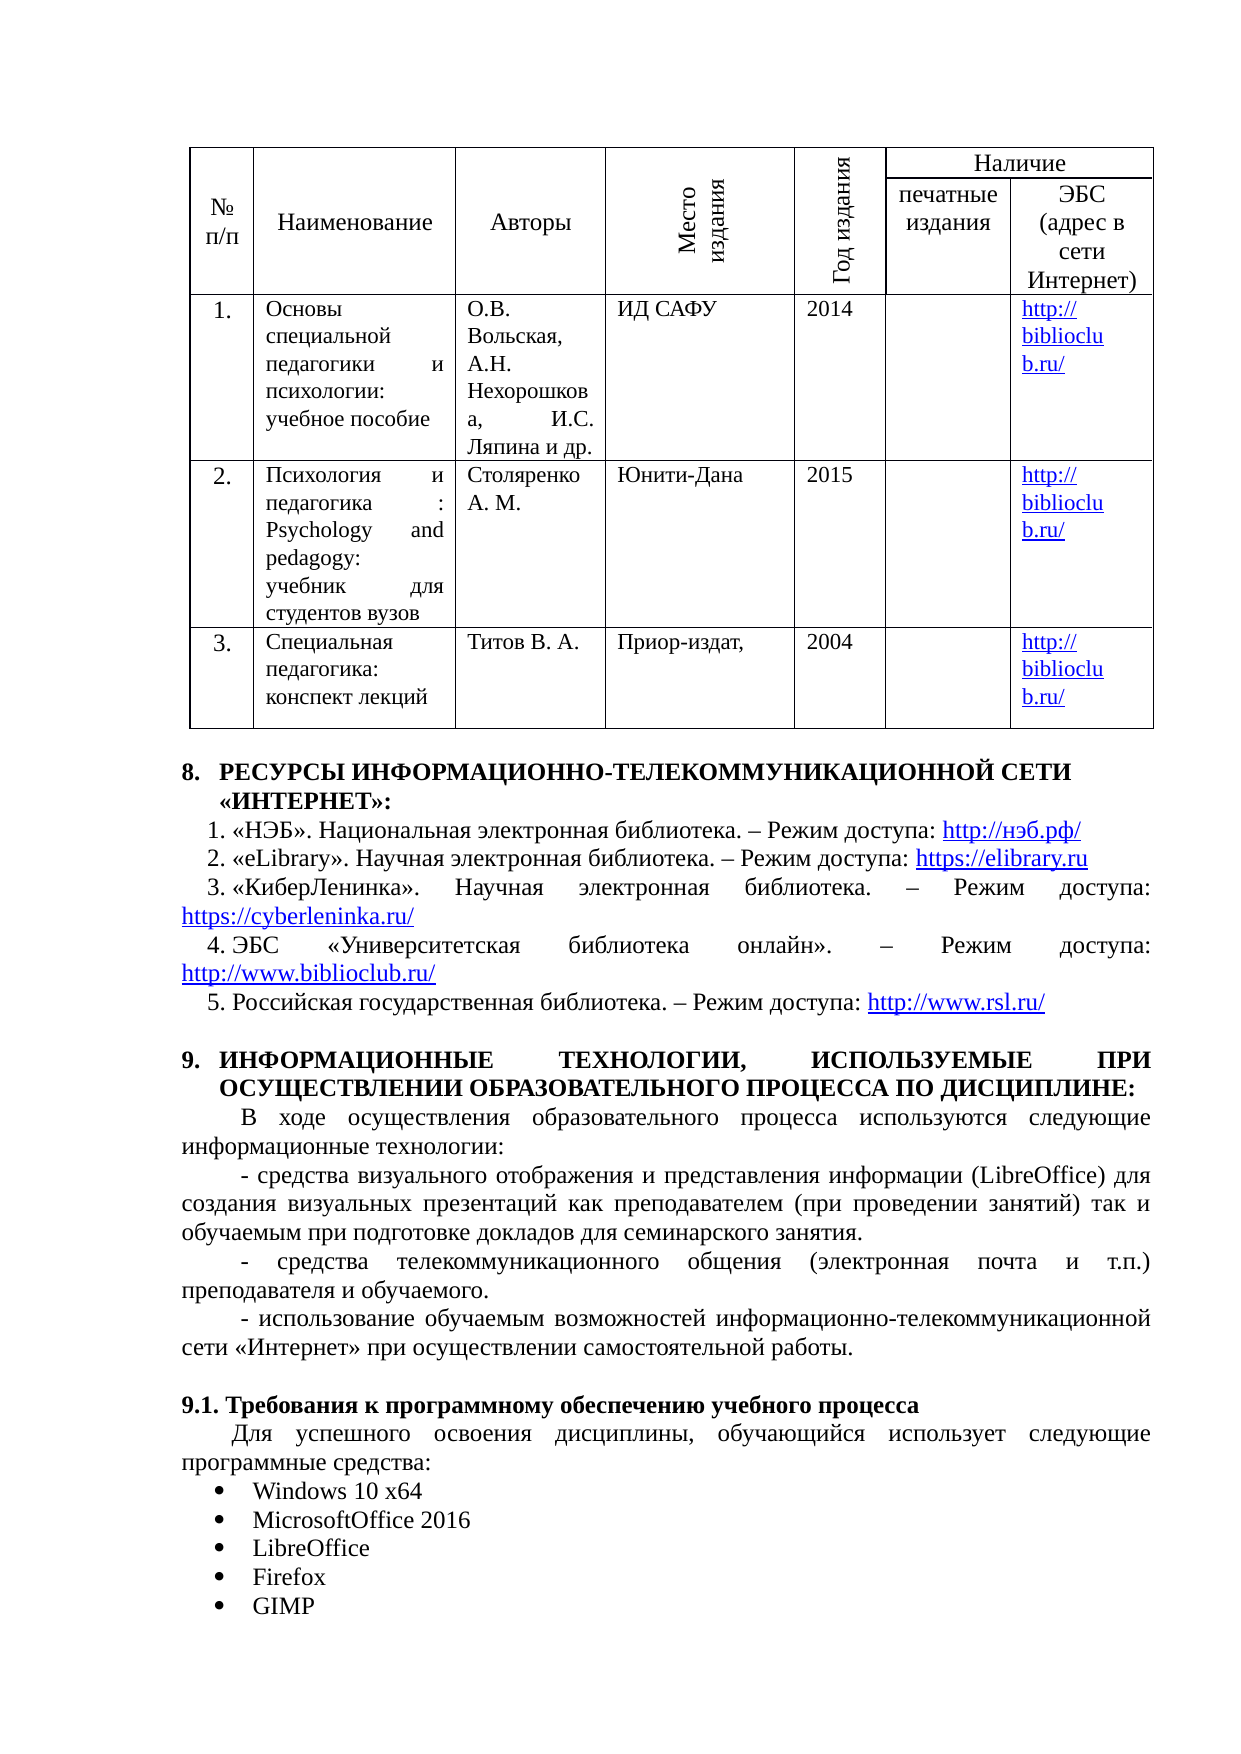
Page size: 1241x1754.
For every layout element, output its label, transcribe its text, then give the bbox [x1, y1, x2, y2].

list GIMP [215, 1591, 1152, 1620]
list Firefox [215, 1562, 1152, 1591]
table_header Год издания [795, 148, 885, 294]
table_cell [886, 461, 1010, 627]
table_cell печатные издания [887, 179, 1010, 294]
text 3. «КиберЛенинка». Научная электронная библиотека. – Режим доступа: https://cyberleninka.ru/ [181, 872, 1152, 930]
list MicrosoftOffice 2016 [215, 1505, 1152, 1533]
table_cell 2015 [795, 461, 885, 627]
list ИНФОРМАЦИОННЫЕ ТЕХНОЛОГИИ, ИСПОЛЬЗУЕМЫЕ ПРИ ОСУЩЕСТВЛЕНИИ ОБРАЗОВАТЕЛЬНОГО ПРОЦЕССА ПО ДИСЦИПЛИНЕ: [181, 1045, 1152, 1102]
text 2. «eLibrary». Научная электронная библиотека. – Режим доступа: https://elibrary.ru [181, 843, 1152, 872]
table_cell О.В. Вольская, А.Н. Нехорошкова, И.С. Ляпина и др. [456, 295, 605, 460]
text - средства визуального отображения и представления информации (LibreOffice) для создания визуальных презентаций как преподавателем (при проведении занятий) так и обучаемым при подготовке докладов для семинарского занятия. [181, 1160, 1152, 1246]
table_cell ИД САФУ [606, 295, 794, 460]
table_cell http://biblioclub.ru/ [1011, 294, 1153, 460]
table_header Наименование [254, 148, 455, 294]
text В ходе осуществления образовательного процесса используются следующие информационные технологии: [181, 1102, 1152, 1160]
table_cell Столяренко А. М. [456, 461, 605, 627]
table_cell 2. [191, 461, 253, 627]
table_cell [886, 295, 1010, 460]
text Для успешного освоения дисциплины, обучающийся использует следующие программные средства: [181, 1418, 1152, 1476]
list Требования к программному обеспечению учебного процесса [181, 1390, 1152, 1418]
text - использование обучаемым возможностей информационно-телекоммуникационной сети «Интернет» при осуществлении самостоятельной работы. [181, 1303, 1152, 1361]
table_cell Юнити-Дана [606, 461, 794, 627]
table_cell Специальная педагогика: конспект лекций [254, 628, 455, 727]
table_header № п/п [191, 148, 253, 294]
text 5. Российская государственная библиотека. – Режим доступа: http://www.rsl.ru/ [181, 987, 1152, 1016]
text 4. ЭБС «Университетская библиотека онлайн». – Режим доступа: http://www.biblioclub.ru/ [181, 930, 1152, 987]
table_cell [886, 628, 1010, 727]
table_cell ЭБС (адрес в сети Интернет) [1011, 177, 1153, 294]
table_cell Приор-издат, [606, 628, 794, 727]
table_header Авторы [456, 148, 605, 294]
table_cell Основы специальной педагогики и психологии: учебное пособие [254, 295, 455, 460]
table_cell Титов В. А. [456, 628, 605, 727]
list LibreOffice [215, 1533, 1152, 1562]
table_cell http://biblioclub.ru/ [1011, 460, 1153, 627]
table_header Место издания [606, 148, 794, 294]
table_cell 3. [191, 628, 253, 727]
table_cell 2004 [795, 628, 885, 727]
text - средства телекоммуникационного общения (электронная почта и т.п.) преподавателя и обучаемого. [181, 1246, 1152, 1303]
list Windows 10 x64 [215, 1476, 1152, 1505]
table_cell http://biblioclub.ru/ [1011, 627, 1153, 727]
table_cell Психология и педагогика : Psychology and pedagogy: учебник для студентов вузов [254, 461, 455, 627]
table_header Наличие [887, 148, 1153, 177]
table_cell 2014 [795, 295, 885, 460]
text 1. «НЭБ». Национальная электронная библиотека. – Режим доступа: http://нэб.рф/ [181, 815, 1152, 843]
table_cell 1. [191, 295, 253, 460]
list Ресурсы информационно-телекоммуникационной сети «Интернет»: [181, 757, 1152, 815]
